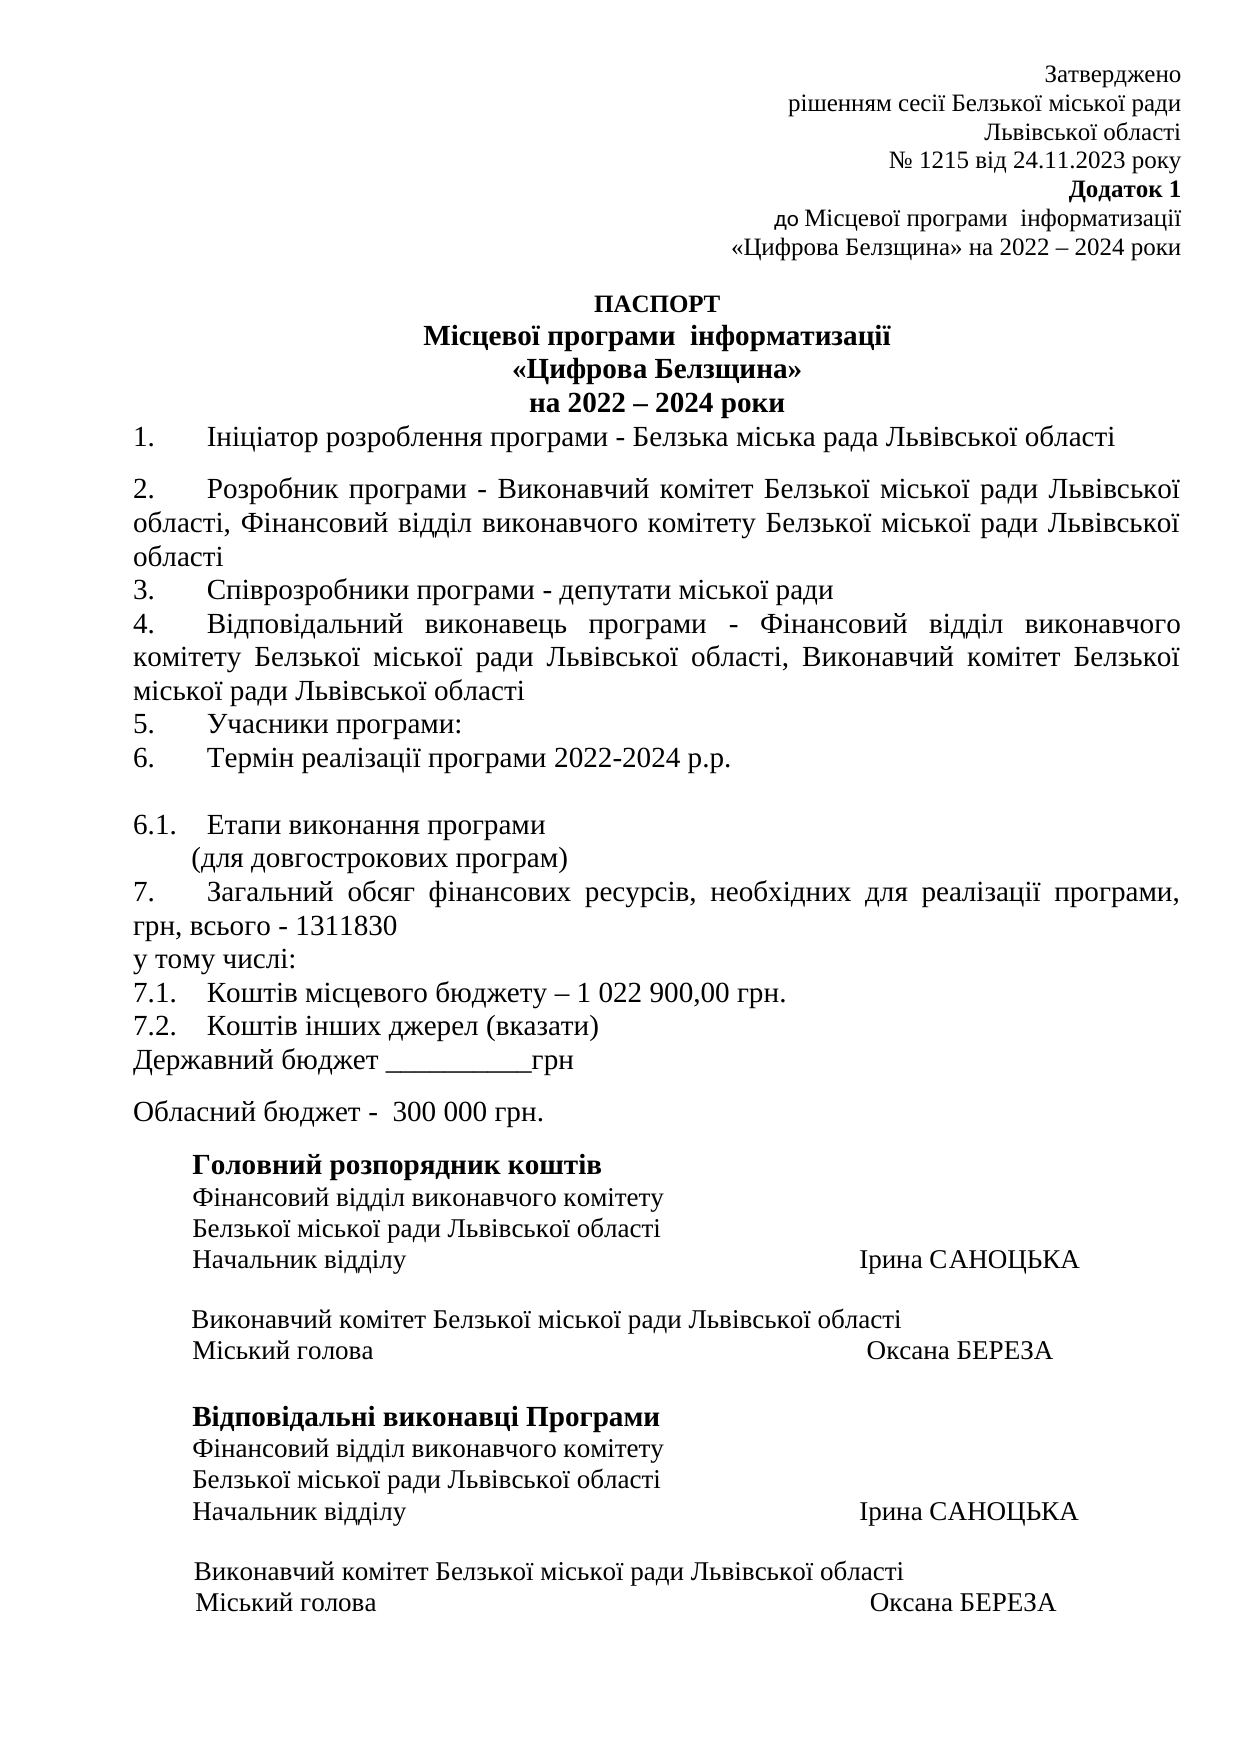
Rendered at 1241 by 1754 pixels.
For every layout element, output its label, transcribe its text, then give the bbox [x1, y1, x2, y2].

text Начальник відділу Ірина САНОЦЬКА [192, 1243, 1181, 1274]
text «Цифрова Белзщина» [133, 352, 1181, 385]
list Співрозробники програми - депутати міської ради [133, 572, 1181, 606]
text № 1215 від 24.11.2023 року [133, 145, 1181, 174]
text Додаток 1 [118, 174, 1181, 203]
text «Цифрова Белзщина» на 2022 – 2024 роки [133, 232, 1181, 261]
text Фінансовий відділ виконавчого комітету [192, 1181, 1181, 1212]
text Обласний бюджет - 300 000 грн. [133, 1094, 1181, 1128]
list Коштів місцевого бюджету – 1 022 900,00 грн. [133, 975, 1181, 1008]
text Міський голова Оксана БЕРЕЗА [133, 1586, 1063, 1617]
text рішенням сесії Белзької міської ради [133, 88, 1181, 117]
text Державний бюджет __________грн [133, 1042, 1181, 1075]
text Відповідальні виконавці Програми [192, 1399, 1181, 1432]
text Міський голова Оксана БЕРЕЗА [192, 1334, 1181, 1365]
list Термін реалізації програми 2022-2024 р.р. [133, 740, 1181, 773]
text Львівської області [133, 117, 1181, 145]
list Виконавчий комітет Белзької міської ради Львівської області [133, 1303, 1063, 1334]
text Белзької міської ради Львівської області [192, 1212, 1181, 1243]
list Розробник програми - Виконавчий комітет Белзької міської ради Львівської області, Фінансовий відділ виконавчого комітету Белзької міської ради Львівської області [133, 472, 1181, 572]
text у тому числі: [133, 941, 1181, 975]
text Затверджено [133, 59, 1181, 88]
text Головний розпорядник коштів [192, 1147, 1181, 1181]
text Белзької міської ради Львівської області [192, 1464, 1181, 1495]
text Фінансовий відділ виконавчого комітету [192, 1432, 1181, 1464]
list Загальний обсяг фінансових ресурсів, необхідних для реалізації програми, грн, всього - 1311830 [133, 874, 1181, 941]
list Коштів інших джерел (вказати) [133, 1008, 1181, 1042]
list Учасники програми: [133, 706, 1181, 740]
list Відповідальний виконавець програми - Фінансовий відділ виконавчого комітету Белзької міської ради Львівської області, Виконавчий комітет Белзької міської ради Львівської області [133, 606, 1181, 706]
list Етапи виконання програми [133, 807, 1181, 841]
list Ініціатор розроблення програми - Белзька міська рада Львівської області [133, 419, 1181, 452]
text Начальник відділу Ірина САНОЦЬКА [192, 1495, 1181, 1526]
text (для довгострокових програм) [133, 841, 1181, 874]
text на 2022 – 2024 роки [133, 385, 1181, 419]
text Місцевої програми інформатизації [133, 318, 1181, 352]
text до Місцевої програми інформатизації [133, 203, 1181, 232]
text ПАСПОРТ [133, 289, 1181, 318]
list Виконавчий комітет Белзької міської ради Львівської області [133, 1555, 1063, 1586]
